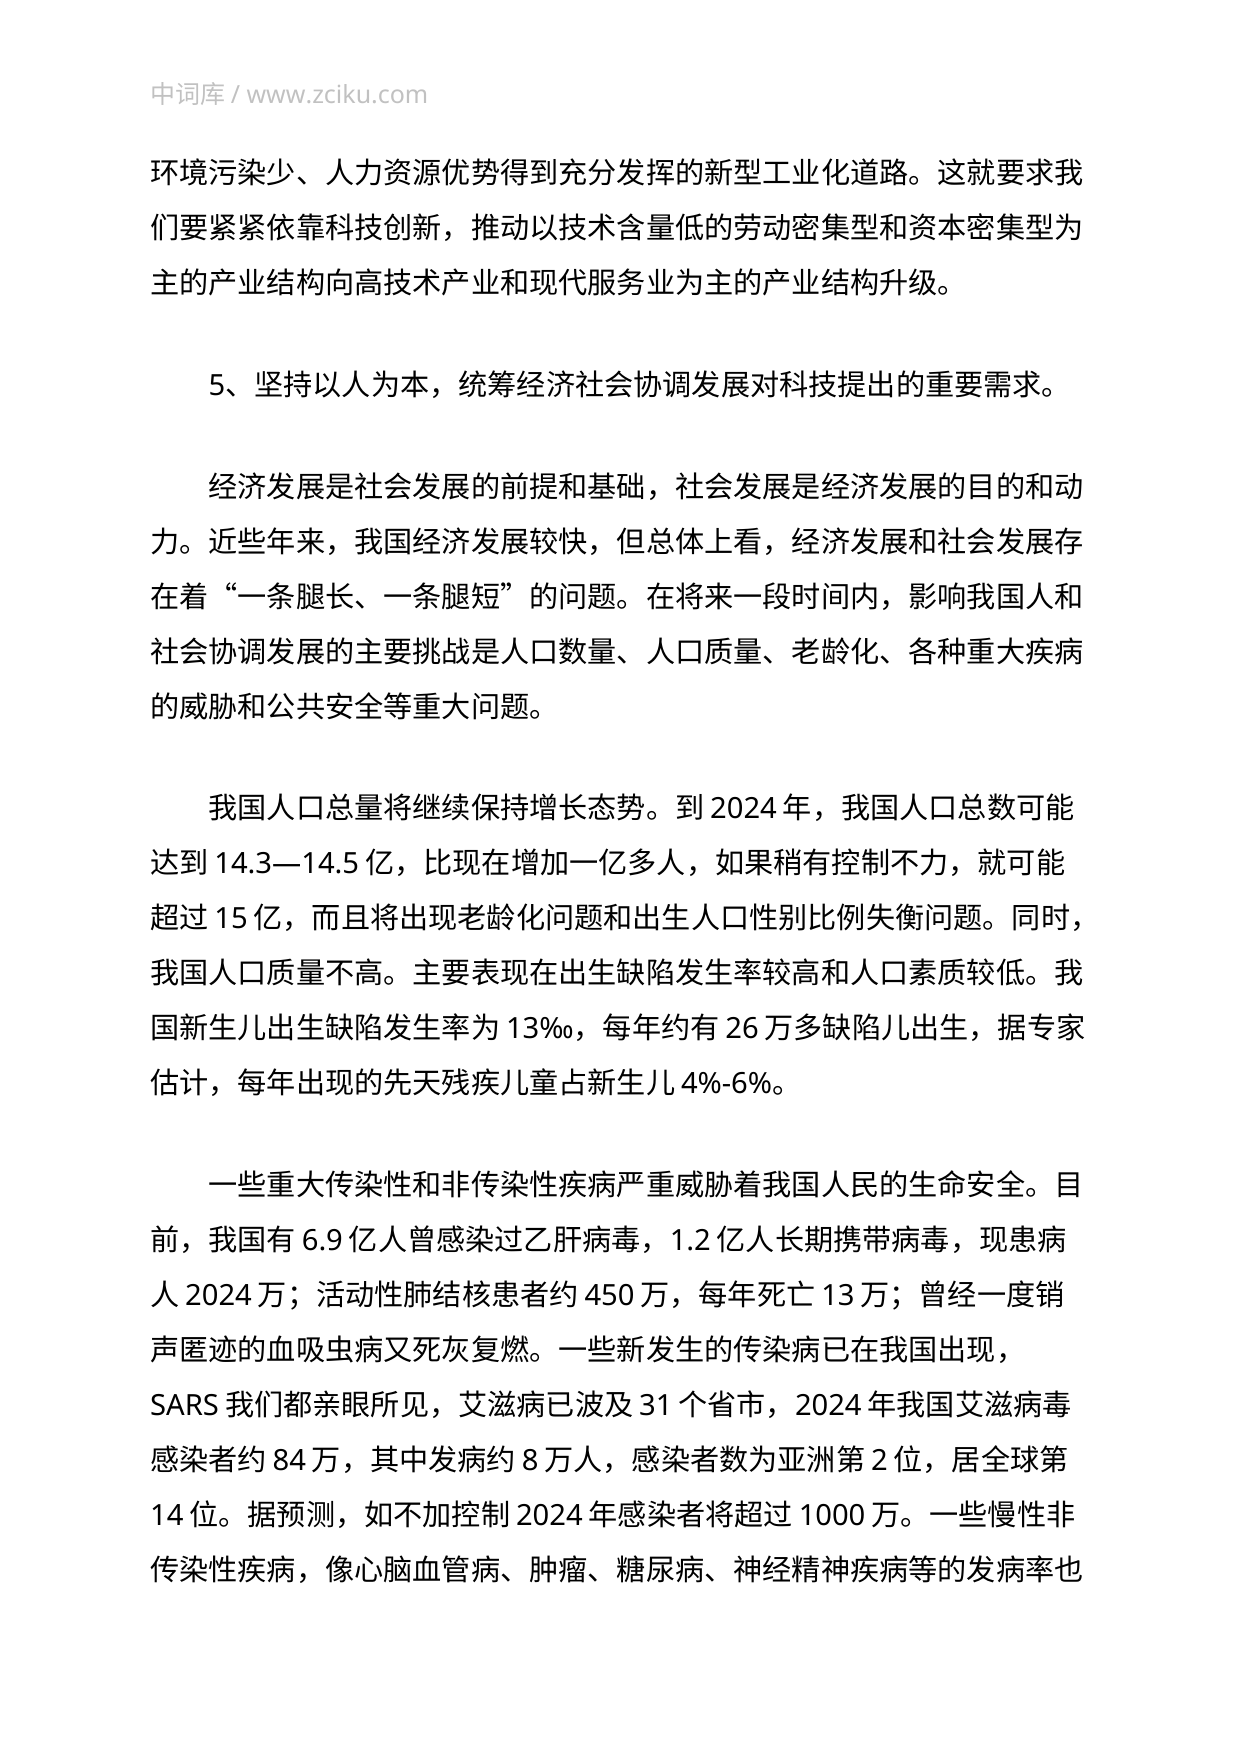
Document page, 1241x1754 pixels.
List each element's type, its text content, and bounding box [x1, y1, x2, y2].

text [150, 150, 1090, 302]
text 经济发展是社会发展的前提和基础，社会发展是经济发展的目的和动力。近些年来，我国经济发展较快，但总体上看，经济发展和社会发展存在着“一条腿长、一条腿短”的问题。在将来一段时间内，影响我国人和社会协调发展的主要挑战是人口数量、人口质量、老龄化、各种重大疾病的威胁和公共安全等重大问题。 [150, 463, 1090, 725]
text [150, 1162, 1090, 1589]
text 我国人口总量将继续保持增长态势。到2024年，我国人口总数可能达到14.3—14.5亿，比现在增加一亿多人，如果稍有控制不力，就可能超过15亿，而且将出现老龄化问题和出生人口性别比例失衡问题。同时，我国人口质量不高。主要表现在出生缺陷发生率较高和人口素质较低。我国新生儿出生缺陷发生率为13‰，每年约有26万多缺陷儿出生，据专家估计，每年出现的先天残疾儿童占新生儿4%-6%。 [150, 785, 1090, 1102]
text 5、坚持以人为本，统筹经济社会协调发展对科技提出的重要需求。 [150, 362, 1090, 404]
